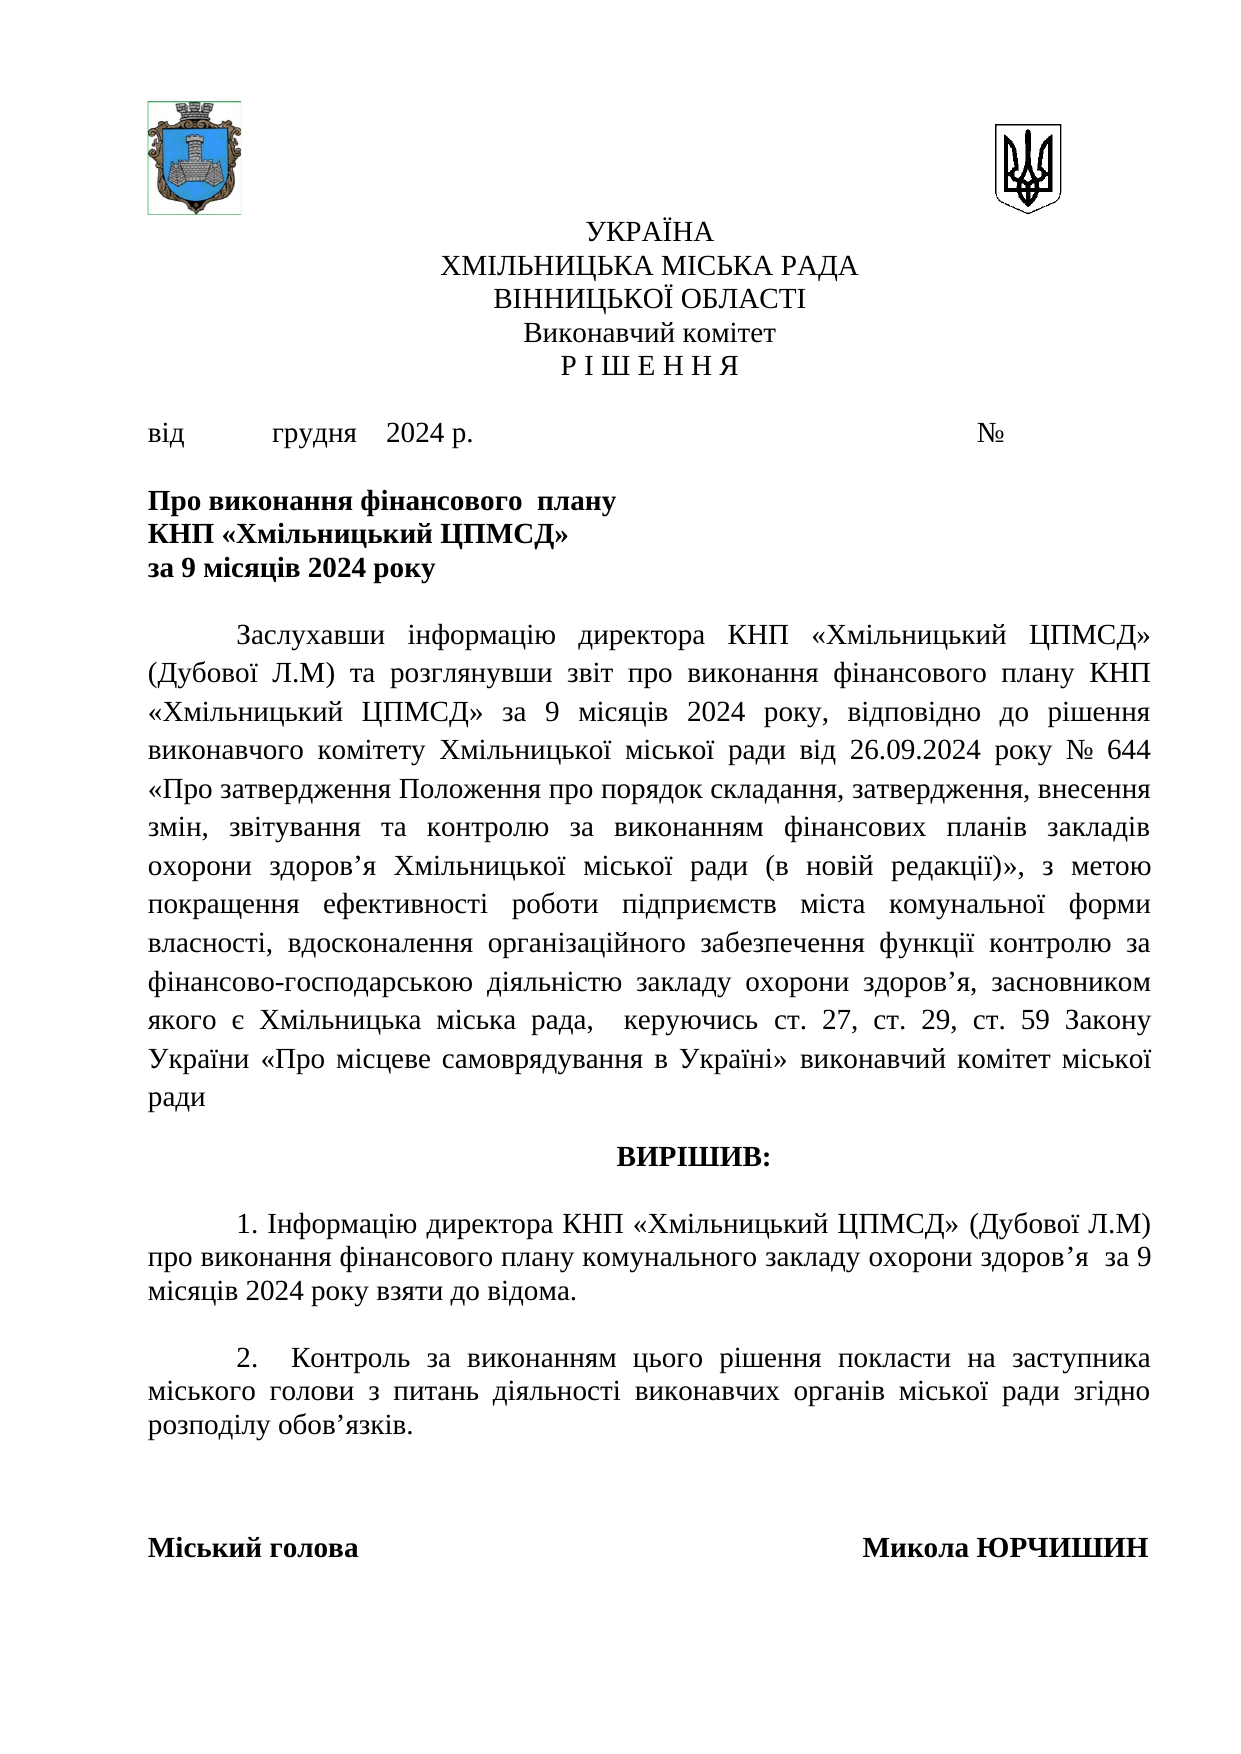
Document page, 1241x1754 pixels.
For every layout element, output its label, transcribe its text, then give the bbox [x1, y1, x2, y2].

text ВІННИЦЬКОЇ ОБЛАСТІ [148, 281, 1152, 315]
picture [147, 101, 242, 215]
picture [994, 123, 1062, 215]
text 2. Контроль за виконанням цього рішення покласти на заступника міського голови з питань діяльності виконавчих органів міської ради згідно розподілу обов’язків. [148, 1340, 1152, 1441]
text 1. Інформацію директора КНП «Хмільницький ЦПМСД» (Дубової Л.М) про виконання фінансового плану комунального закладу охорони здоров’я за 9 місяців 2024 року взяти до відома. [148, 1206, 1152, 1306]
text від грудня 2024 р. № [148, 416, 1152, 449]
text КНП «Хмільницький ЦПМСД» [148, 516, 1152, 550]
text Виконавчий комітет [148, 315, 1152, 348]
text за 9 місяців 2024 року [148, 550, 1152, 583]
text Про виконання фінансового плану [148, 483, 1152, 516]
text Міський голова Микола ЮРЧИШИН [148, 1530, 1152, 1564]
text Р І Ш Е Н Н Я [148, 348, 1152, 382]
text ХМІЛЬНИЦЬКА МІСЬКА РАДА [148, 248, 1152, 281]
text Заслухавши інформацію директора КНП «Хмільницький ЦПМСД» (Дубової Л.М) та розглянувши звіт про виконання фінансового плану КНП «Хмільницький ЦПМСД» за 9 місяців 2024 року, відповідно до рішення виконавчого комітету Хмільницької міської ради від 26.09.2024 року № 644 «Про затвердження Положення про порядок складання, затвердження, внесення змін, звітування та контролю за виконанням фінансових планів закладів охорони здоров’я Хмільницької міської ради (в новій редакції)», з метою покращення ефективності роботи підприємств міста комунальної форми власності, вдосконалення організаційного забезпечення функції контролю за фінансово-господарською діяльністю закладу охорони здоров’я, засновником якого є Хмільницька міська рада, керуючись ст. 27, ст. 29, ст. 59 Закону України «Про місцеве самоврядування в Україні» виконавчий комітет міської ради [148, 617, 1152, 1113]
text УКРАЇНА [148, 214, 1152, 248]
text ВИРІШИВ: [148, 1139, 1152, 1172]
